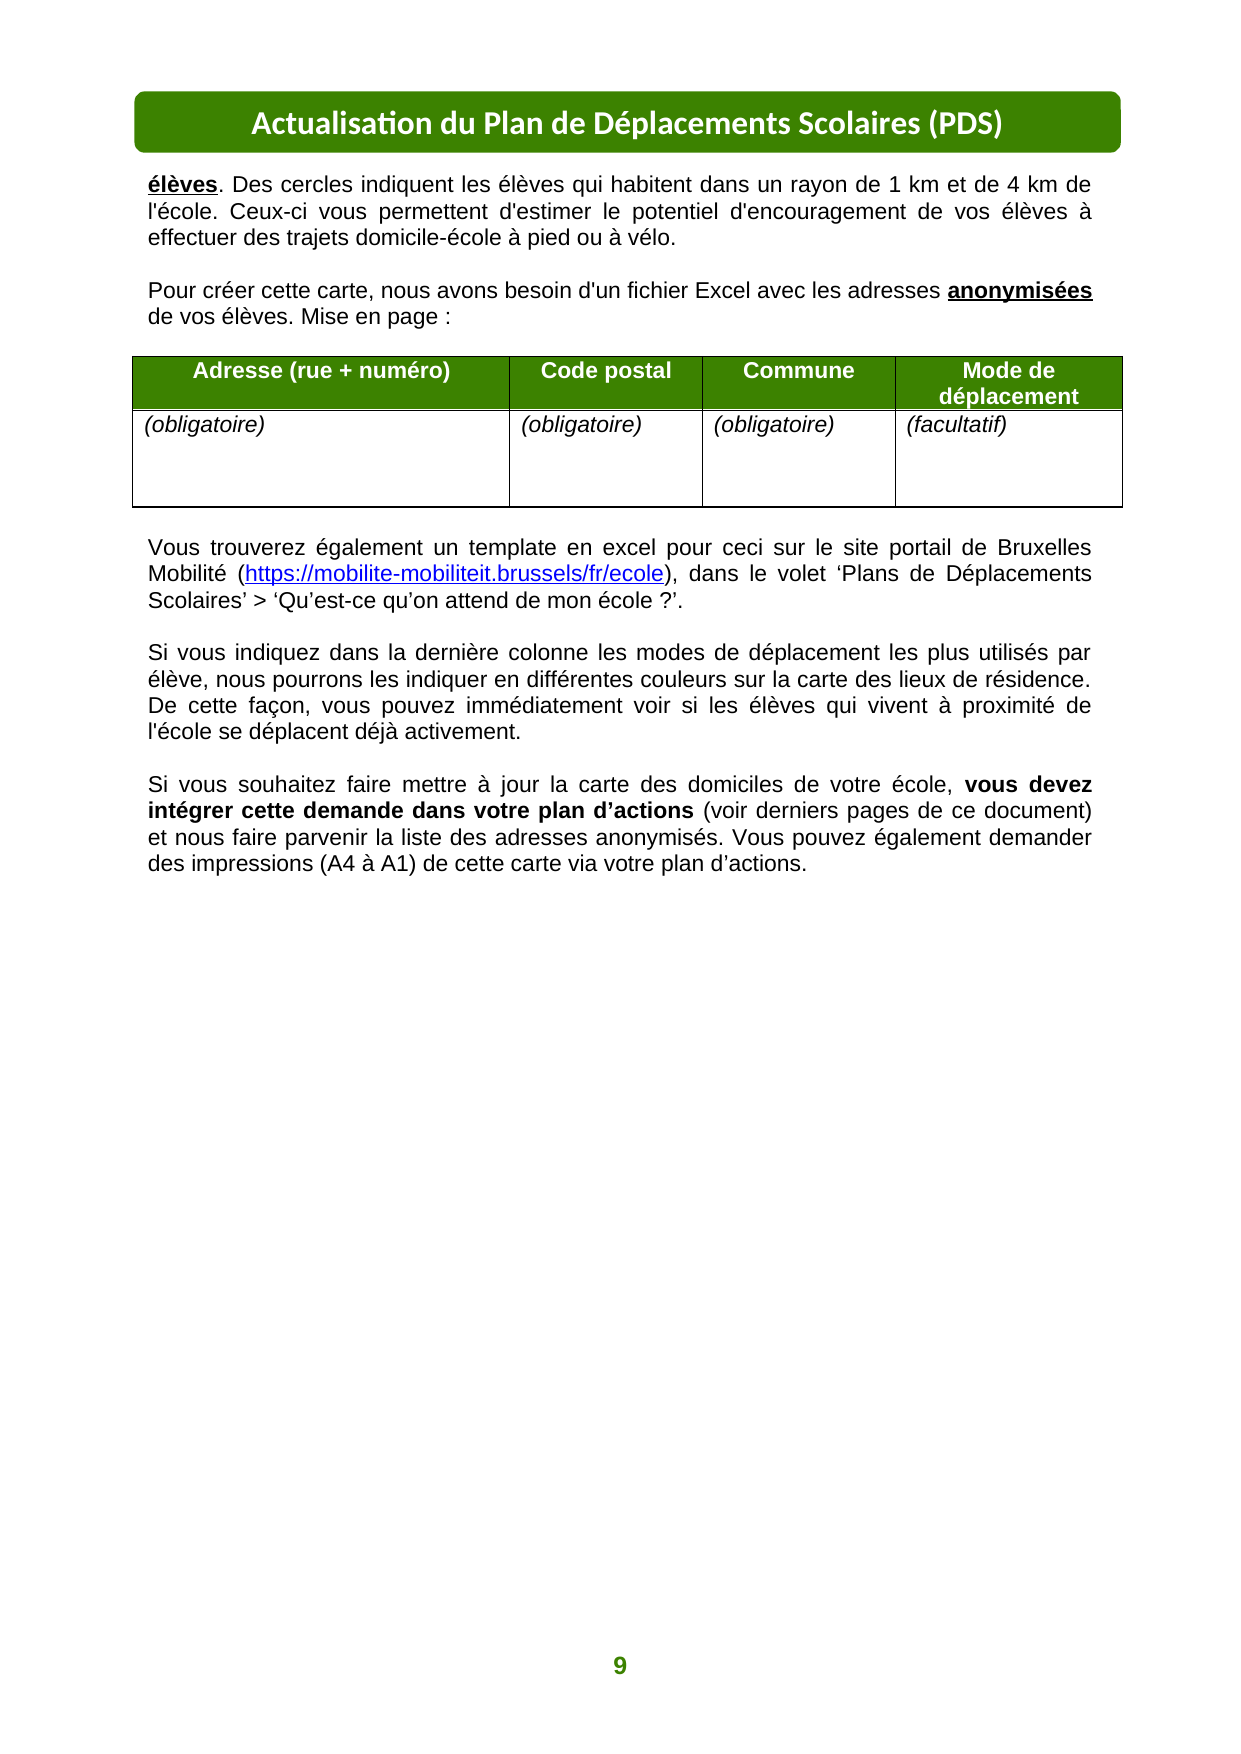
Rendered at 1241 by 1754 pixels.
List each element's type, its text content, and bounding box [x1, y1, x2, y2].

table_cell (obligatoire) [703, 411, 895, 506]
table_header Commune [703, 357, 895, 409]
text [148, 171, 1092, 250]
table_header Adresse (rue + numéro) [133, 357, 509, 409]
text Si vous indiquez dans la dernière colonne les modes de déplacement les plus utilisés par élève, nous pourrons les indiquer en différentes couleurs sur la carte des lieux de résidence. De cette façon, vous pouvez immédiatement voir si les élèves qui vivent à proximité de l'école se déplacent déjà activement. [148, 639, 1092, 745]
text Vous trouverez également un template en excel pour ceci sur le site portail de Bruxelles Mobilité (https://mobilite-mobiliteit.brussels/fr/ecole), dans le volet ‘Plans de Déplacements Scolaires’ > ‘Qu’est-ce qu’on attend de mon école ?’. [148, 534, 1092, 613]
text Si vous souhaitez faire mettre à jour la carte des domiciles de votre école, vous devez intégrer cette demande dans votre plan d’actions (voir derniers pages de ce document) et nous faire parvenir la liste des adresses anonymisés. Vous pouvez également demander des impressions (A4 à A1) de cette carte via votre plan d’actions. [148, 771, 1092, 876]
table_cell (facultatif) [896, 411, 1122, 506]
table_header Code postal [510, 357, 702, 409]
table_cell (obligatoire) [133, 411, 509, 506]
table_cell (obligatoire) [510, 411, 702, 506]
text Pour créer cette carte, nous avons besoin d'un fichier Excel avec les adresses anonymisées de vos élèves. Mise en page : [148, 277, 1092, 329]
table_header Mode de déplacement [896, 357, 1122, 409]
